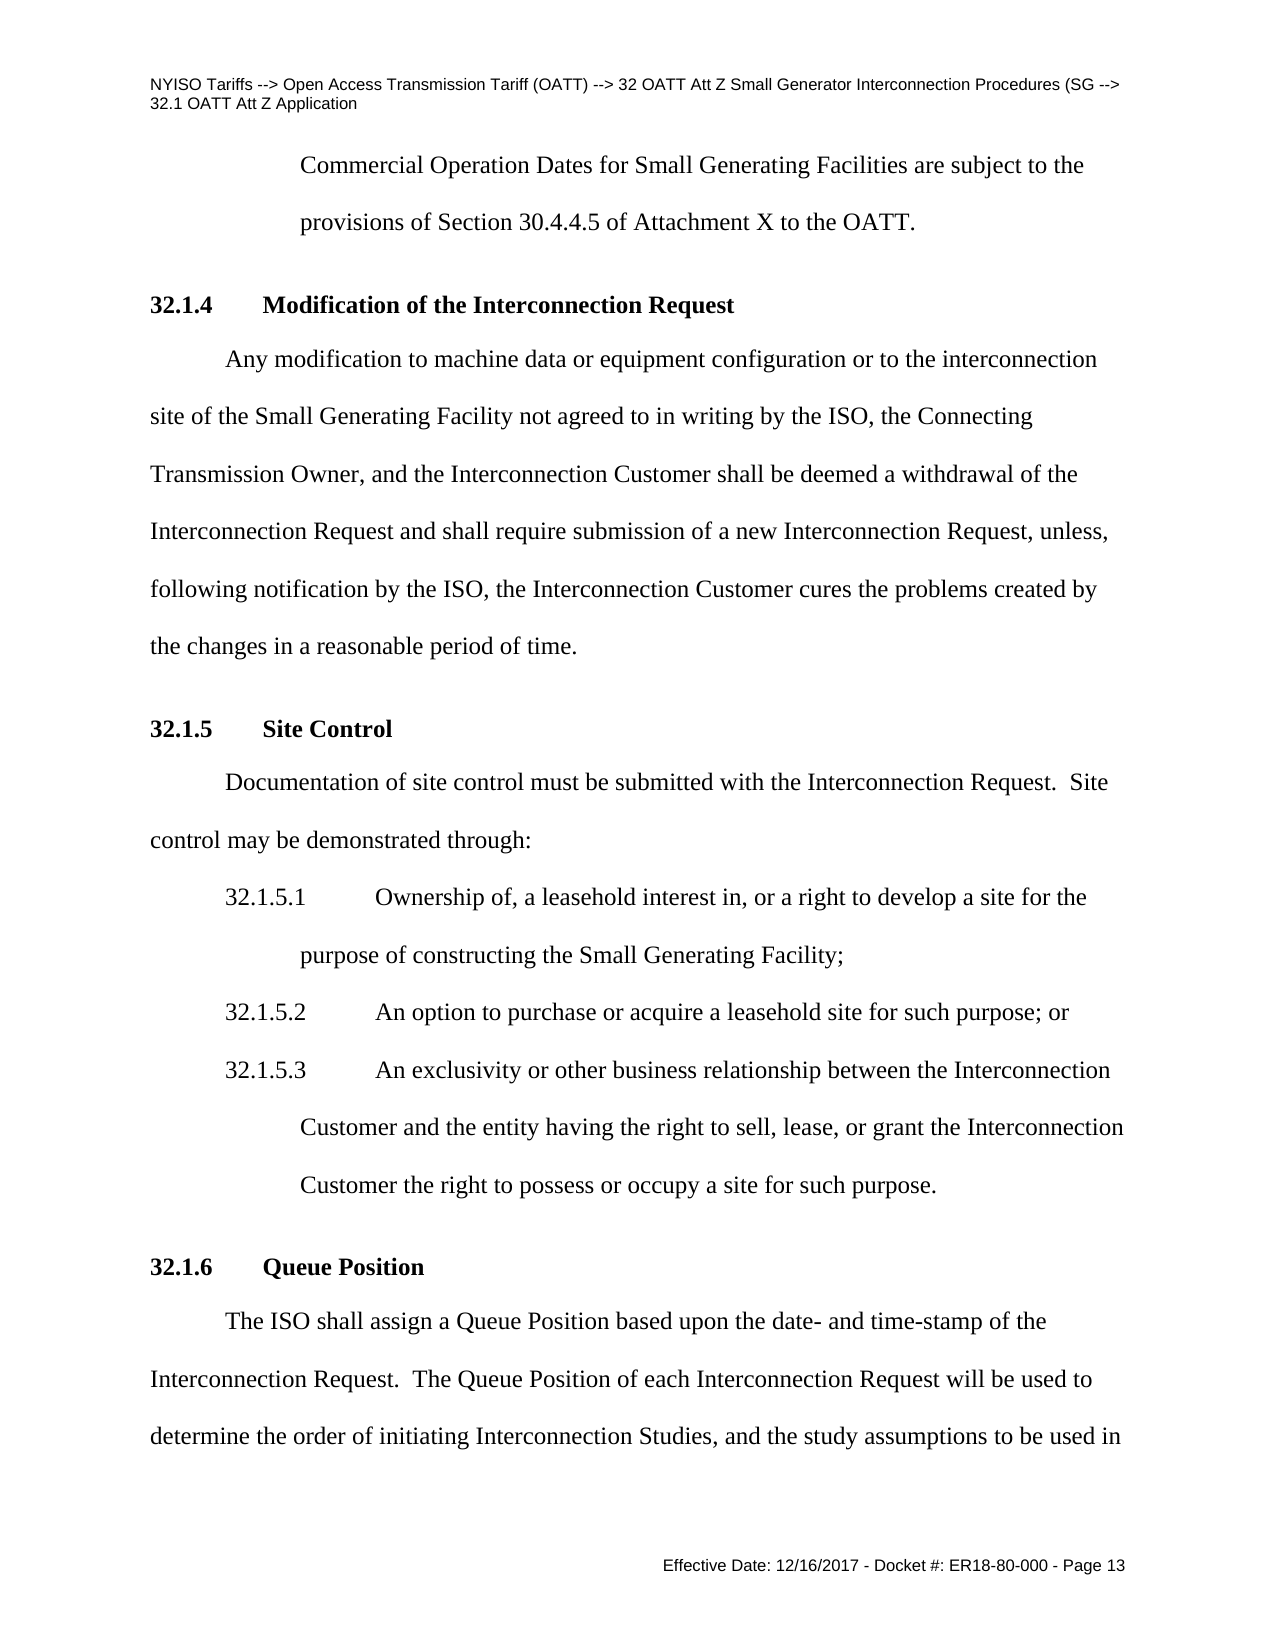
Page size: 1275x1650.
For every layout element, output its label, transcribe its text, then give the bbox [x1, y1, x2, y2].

text 32.1.5.1 Ownership of, a leasehold interest in, or a right to develop a site for the purpose of constructing the Small Generating Facility; [225, 882, 1125, 969]
text Any modification to machine data or equipment configuration or to the interconnection site of the Small Generating Facility not agreed to in writing by the ISO, the Connecting Transmission Owner, and the Interconnection Customer shall be deemed a withdrawal of the Interconnection Request and shall require submission of a new Interconnection Request, unless, following notification by the ISO, the Interconnection Customer cures the problems created by the changes in a reasonable period of time. [150, 344, 1125, 660]
subtitle 32.1.4 Modification of the Interconnection Request [150, 290, 1059, 319]
subtitle 32.1.5 Site Control [150, 714, 1059, 742]
text Documentation of site control must be submitted with the Interconnection Request. Site control may be demonstrated through: [150, 767, 1125, 854]
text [150, 1306, 1125, 1450]
subtitle 32.1.6 Queue Position [150, 1252, 1059, 1281]
text 32.1.5.2 An option to purchase or acquire a leasehold site for such purpose; or [225, 997, 1125, 1026]
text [225, 150, 1125, 236]
text 32.1.5.3 An exclusivity or other business relationship between the Interconnection Customer and the entity having the right to sell, lease, or grant the Interconnection Customer the right to possess or occupy a site for such purpose. [225, 1055, 1125, 1199]
